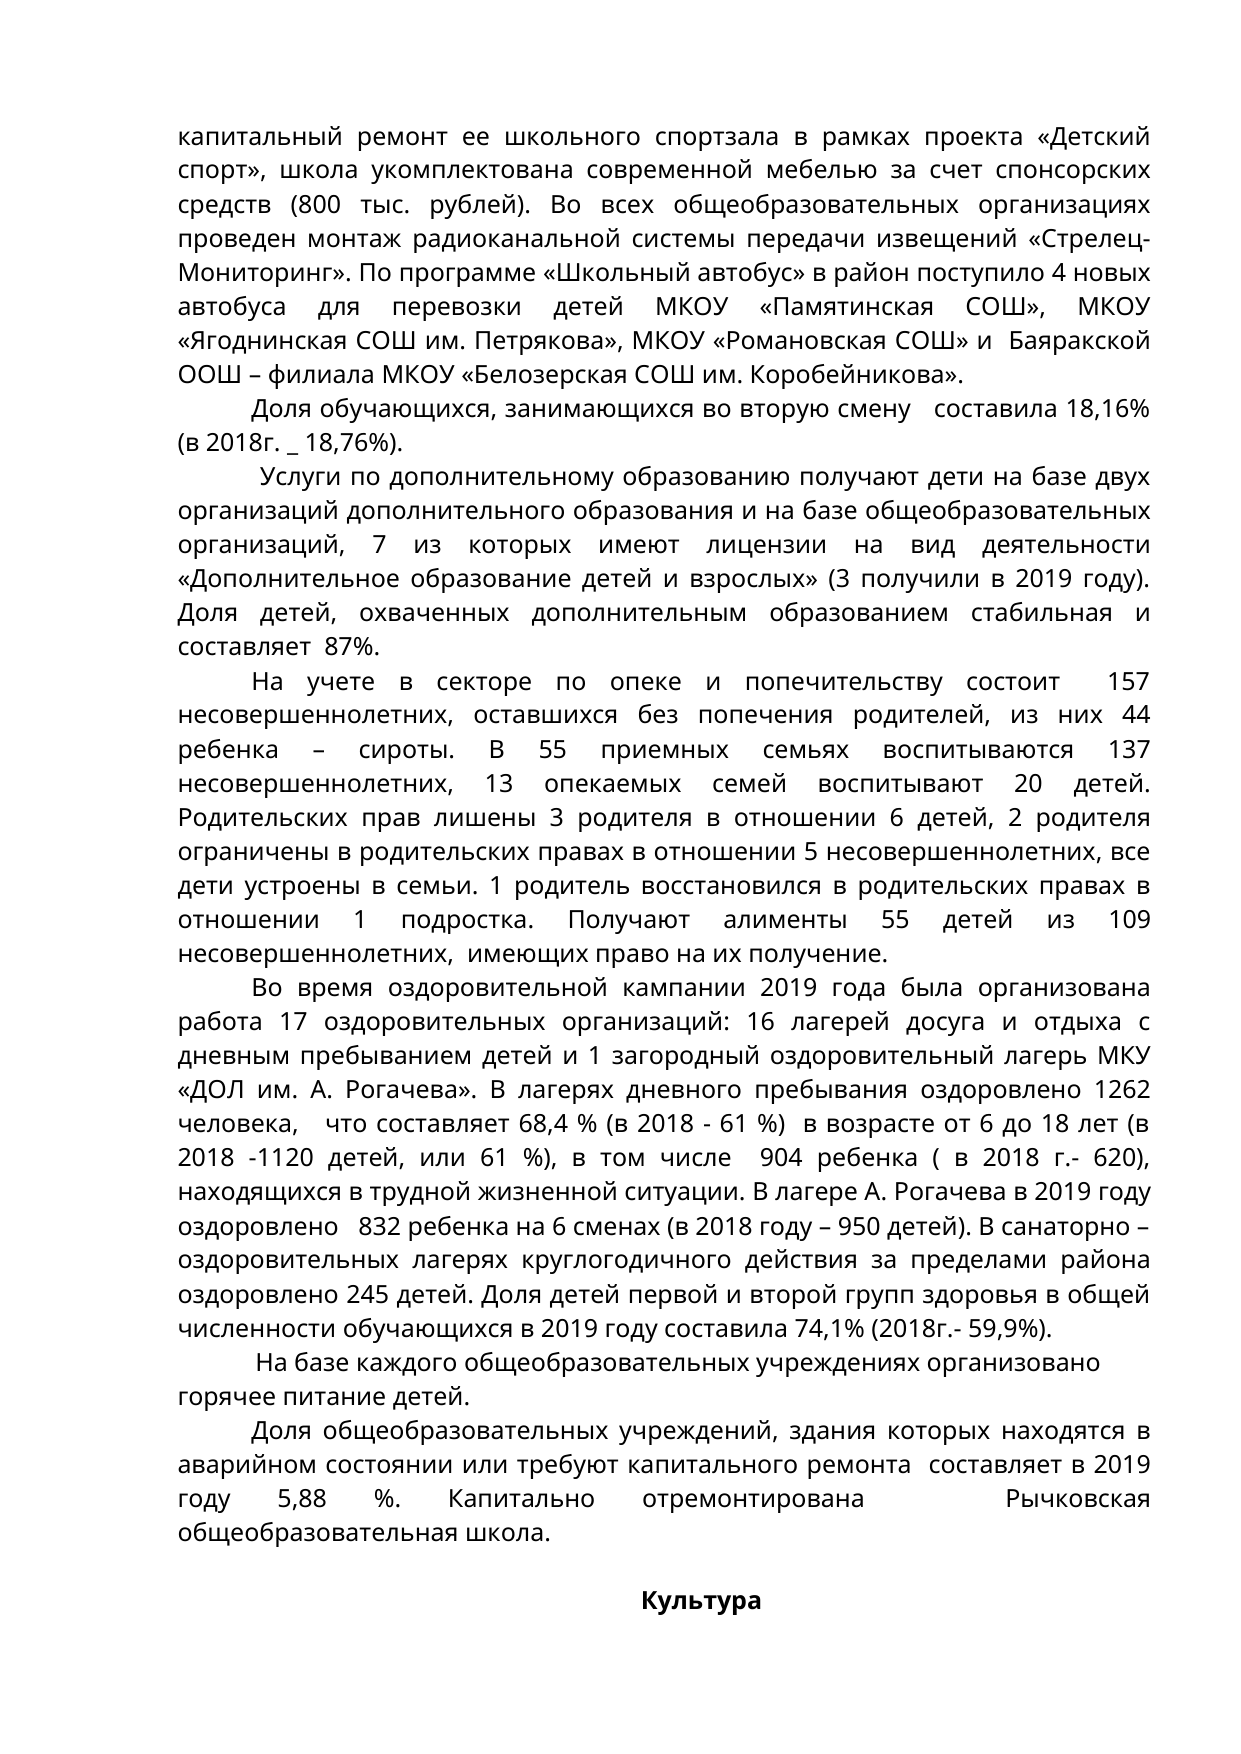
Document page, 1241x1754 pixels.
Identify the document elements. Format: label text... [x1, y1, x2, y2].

text Во время оздоровительной кампании 2019 года была организована работа 17 оздоровительных организаций: 16 лагерей досуга и отдыха с дневным пребыванием детей и 1 загородный оздоровительный лагерь МКУ «ДОЛ им. А. Рогачева». В лагерях дневного пребывания оздоровлено 1262 человека, что составляет 68,4 % (в 2018 - 61 %) в возрасте от 6 до 18 лет (в 2018 -1120 детей, или 61 %), в том числе 904 ребенка ( в 2018 г.- 620), находящихся в трудной жизненной ситуации. В лагере А. Рогачева в 2019 году оздоровлено 832 ребенка на 6 сменах (в 2018 году – 950 детей). В санаторно – оздоровительных лагерях круглогодичного действия за пределами района оздоровлено 245 детей. Доля детей первой и второй групп здоровья в общей численности обучающихся в 2019 году составила 74,1% (2018г.- 59,9%). [177, 970, 1152, 1344]
text На базе каждого общеобразовательных учреждениях организовано горячее питание детей. [177, 1344, 1152, 1412]
text Услуги по дополнительному образованию получают дети на базе двух организаций дополнительного образования и на базе общеобразовательных организаций, 7 из которых имеют лицензии на вид деятельности «Дополнительное образование детей и взрослых» (3 получили в 2019 году). Доля детей, охваченных дополнительным образованием стабильная и составляет 87%. [177, 459, 1152, 663]
text Доля общеобразовательных учреждений, здания которых находятся в аварийном состоянии или требуют капитального ремонта составляет в 2019 году 5,88 %. Капитально отремонтирована Рычковская общеобразовательная школа. [177, 1412, 1152, 1549]
text На учете в секторе по опеке и попечительству состоит 157 несовершеннолетних, оставшихся без попечения родителей, из них 44 ребенка – сироты. В 55 приемных семьях воспитываются 137 несовершеннолетних, 13 опекаемых семей воспитывают 20 детей. Родительских прав лишены 3 родителя в отношении 6 детей, 2 родителя ограничены в родительских правах в отношении 5 несовершеннолетних, все дети устроены в семьи. 1 родитель восстановился в родительских правах в отношении 1 подростка. Получают алименты 55 детей из 109 несовершеннолетних, имеющих право на их получение. [177, 663, 1152, 970]
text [177, 118, 1152, 391]
text Культура [177, 1583, 1152, 1617]
text Доля обучающихся, занимающихся во вторую смену составила 18,16% (в 2018г. _ 18,76%). [177, 391, 1152, 459]
